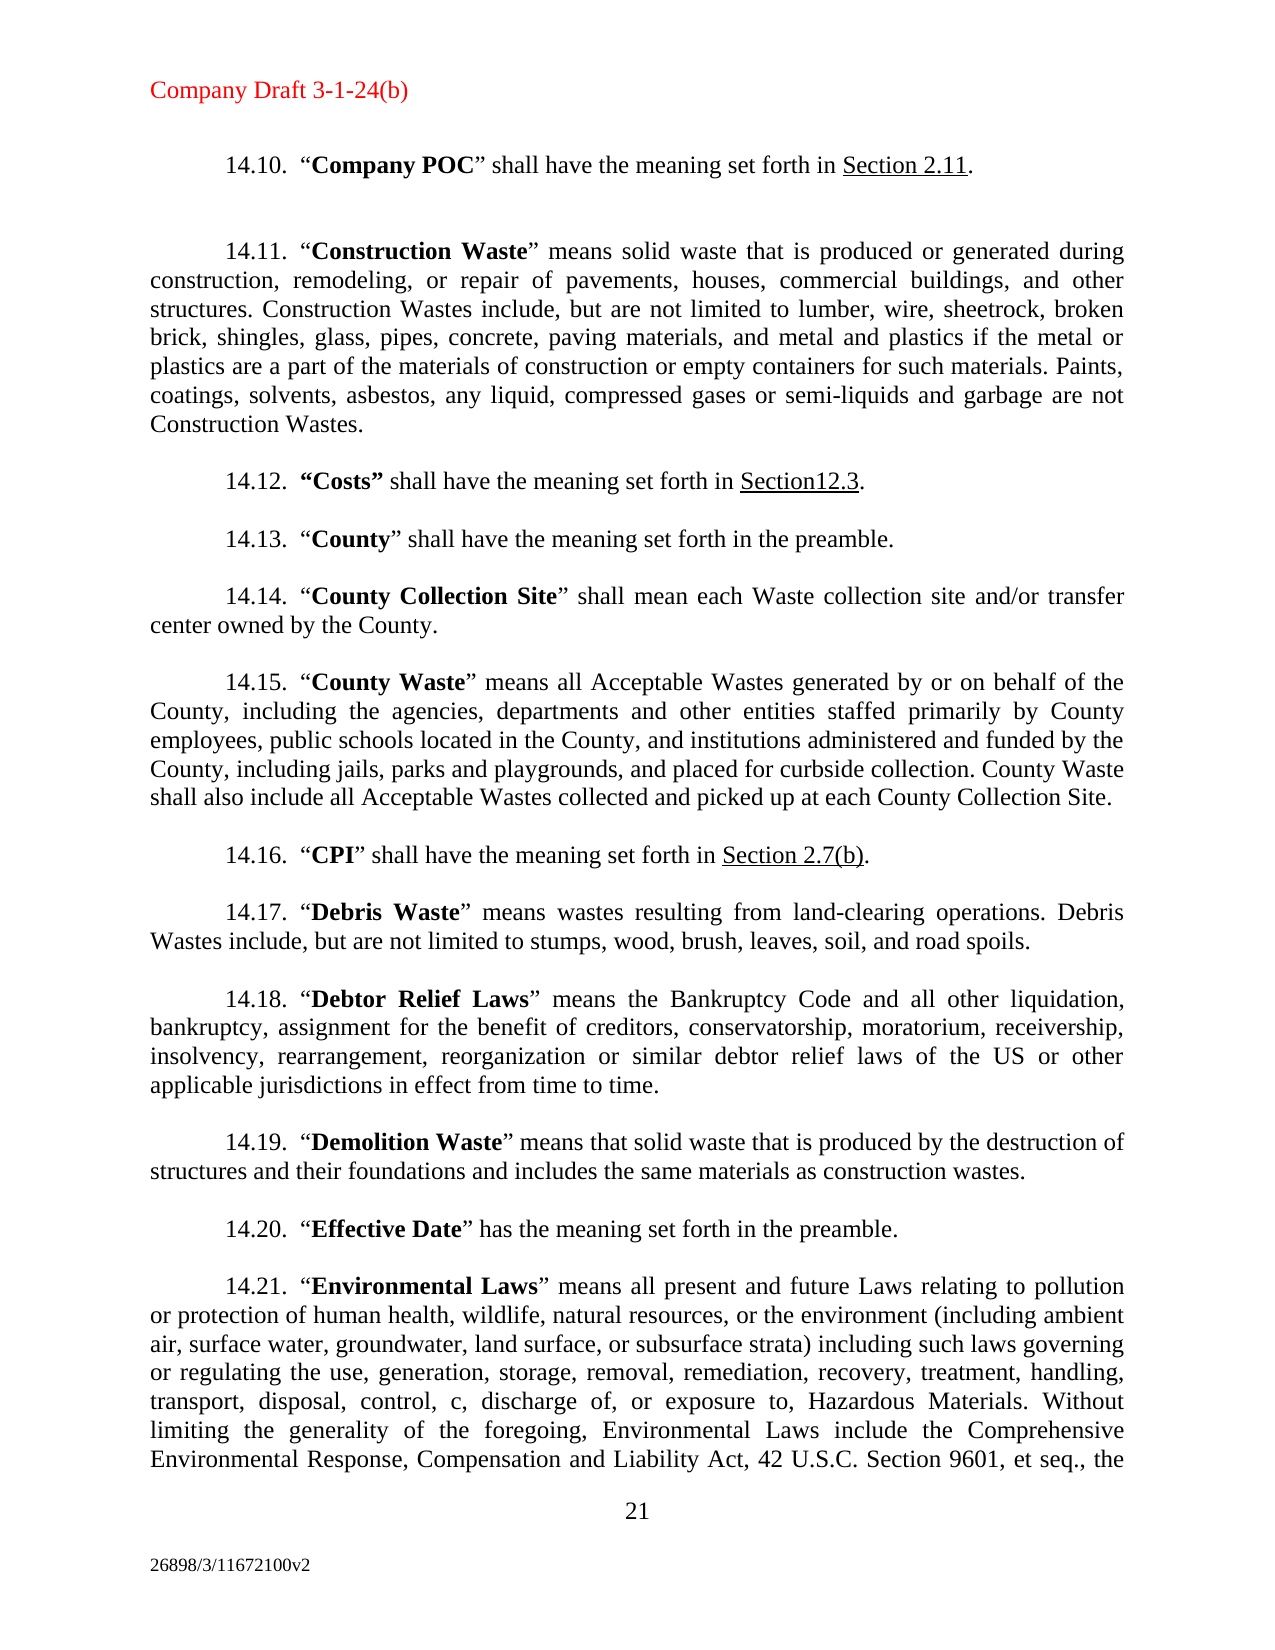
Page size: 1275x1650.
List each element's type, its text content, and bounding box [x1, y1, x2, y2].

list “Demolition Waste” means that solid waste that is produced by the destruction of structures and their foundations and includes the same materials as construction wastes. [150, 1127, 1125, 1185]
list “Debris Waste” means wastes resulting from land-clearing operations. Debris Wastes include, but are not limited to stumps, wood, brush, leaves, soil, and road spoils. [150, 897, 1125, 955]
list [150, 1271, 1125, 1472]
list “Debtor Relief Laws” means the Bankruptcy Code and all other liquidation, bankruptcy, assignment for the benefit of creditors, conservatorship, moratorium, receivership, insolvency, rearrangement, reorganization or similar debtor relief laws of the US or other applicable jurisdictions in effect from time to time. [150, 984, 1125, 1099]
list “County Collection Site” shall mean each Waste collection site and/or transfer center owned by the County. [150, 581, 1125, 639]
list “County” shall have the meaning set forth in the preamble. [150, 524, 1125, 552]
list “County Waste” means all Acceptable Wastes generated by or on behalf of the County, including the agencies, departments and other entities staffed primarily by County employees, public schools located in the County, and institutions administered and funded by the County, including jails, parks and playgrounds, and placed for curbside collection. County Waste shall also include all Acceptable Wastes collected and picked up at each County Collection Site. [150, 667, 1125, 811]
list “Effective Date” has the meaning set forth in the preamble. [150, 1214, 1125, 1242]
list “Company POC” shall have the meaning set forth in Section 2.11. [150, 150, 1125, 179]
list “Construction Waste” means solid waste that is produced or generated during construction, remodeling, or repair of pavements, houses, commercial buildings, and other structures. Construction Wastes include, but are not limited to lumber, wire, sheetrock, broken brick, shingles, glass, pipes, concrete, paving materials, and metal and plastics if the metal or plastics are a part of the materials of construction or empty containers for such materials. Paints, coatings, solvents, asbestos, any liquid, compressed gases or semi-liquids and garbage are not Construction Wastes. [150, 236, 1125, 437]
list “Costs” shall have the meaning set forth in Section12.3. [150, 466, 1125, 495]
list “CPI” shall have the meaning set forth in Section 2.7(b). [150, 840, 1125, 869]
